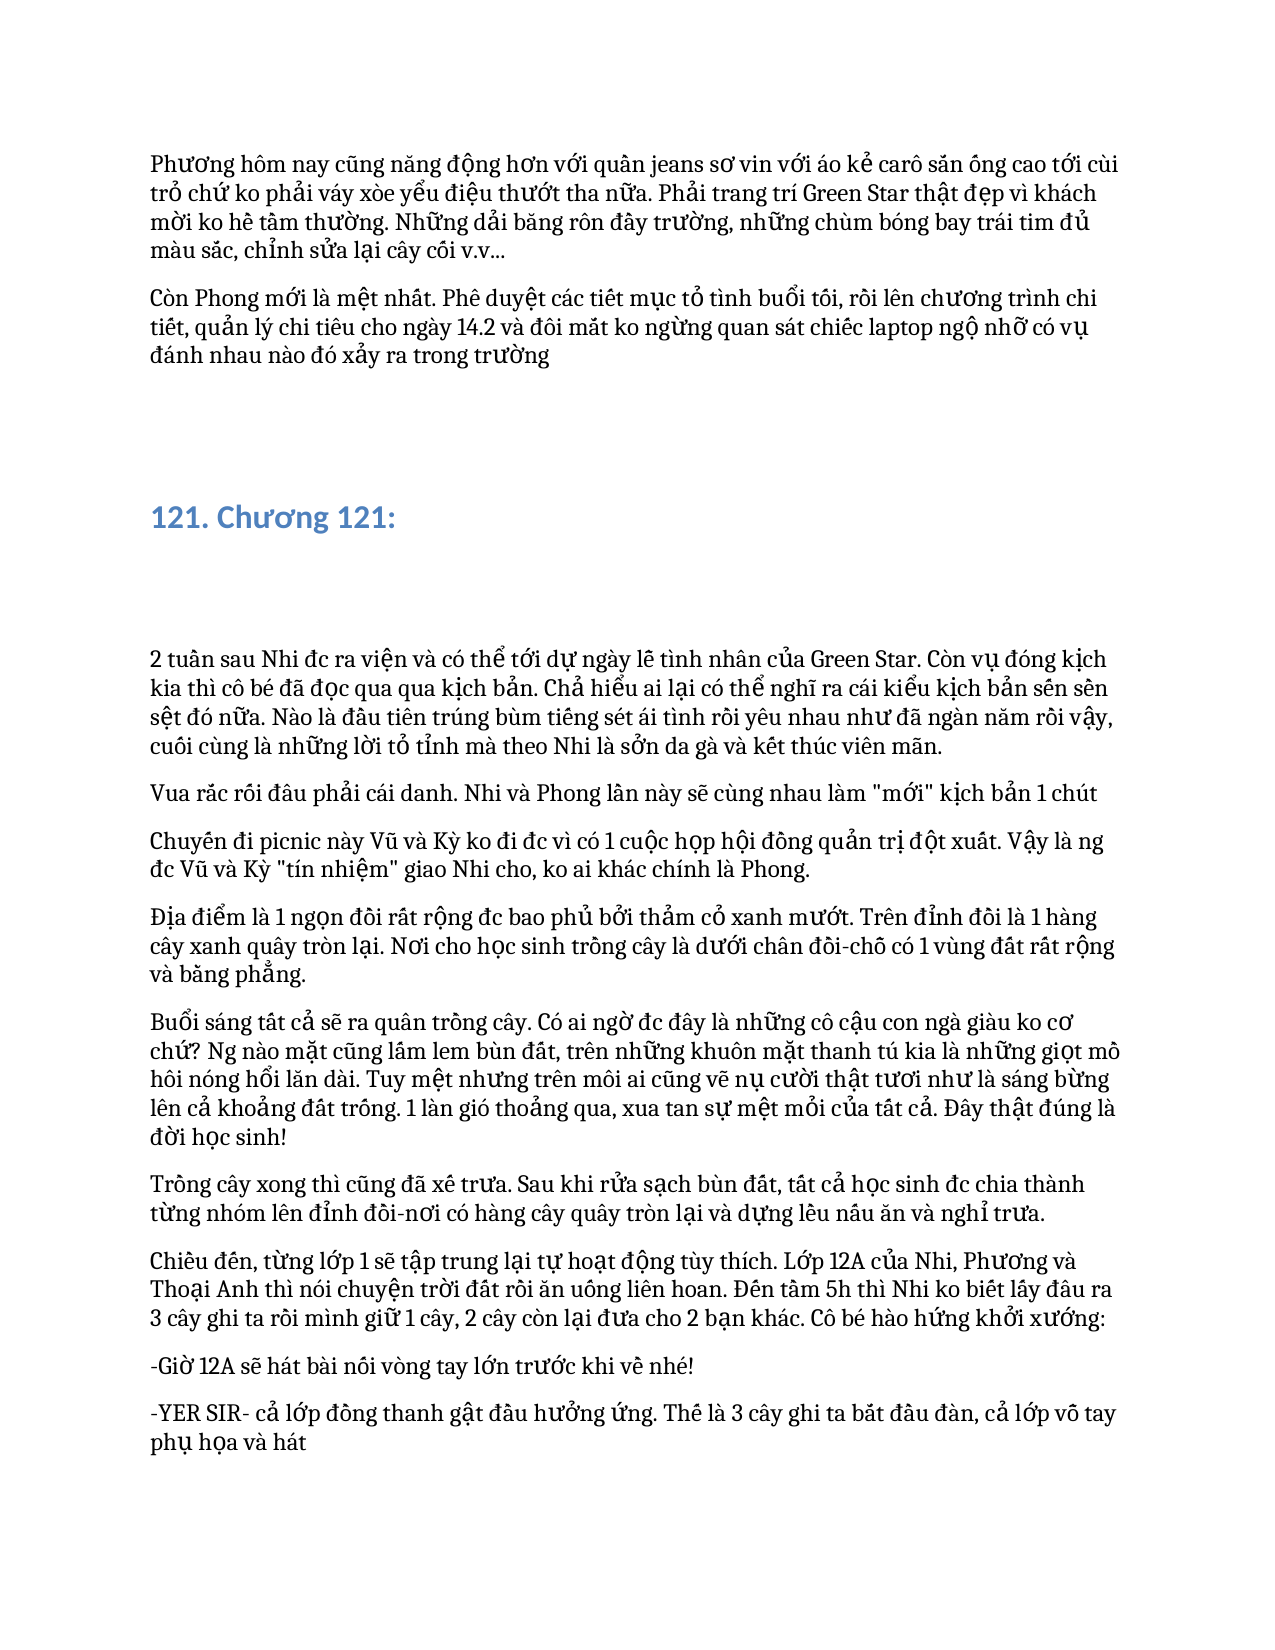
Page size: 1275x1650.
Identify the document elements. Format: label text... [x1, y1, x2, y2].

text Chuyến đi picnic này Vũ và Kỳ ko đi đc vì có 1 cuộc họp hội đồng quản trị đột xuất. Vậy là ng đc Vũ và Kỳ "tín nhiệm" giao Nhi cho, ko ai khác chính là Phong. [150, 827, 1125, 884]
text 2 tuần sau Nhi đc ra viện và có thể tới dự ngày lễ tình nhân của Green Star. Còn vụ đóng kịch kia thì cô bé đã đọc qua qua kịch bản. Chả hiểu ai lại có thể nghĩ ra cái kiểu kịch bản sến sền sệt đó nữa. Nào là đầu tiên trúng bùm tiếng sét ái tình rồi yêu nhau như đã ngàn năm rồi vậy, cuối cùng là những lời tỏ tỉnh mà theo Nhi là sởn da gà và kết thúc viên mãn. [150, 645, 1125, 760]
text Còn Phong mới là mệt nhất. Phê duyệt các tiết mục tỏ tình buổi tối, rồi lên chương trình chi tiết, quản lý chi tiêu cho ngày 14.2 và đôi mắt ko ngừng quan sát chiếc laptop ngộ nhỡ có vụ đánh nhau nào đó xảy ra trong trường [150, 284, 1125, 370]
text Vua rắc rối đâu phải cái danh. Nhi và Phong lần này sẽ cùng nhau làm "mới" kịch bản 1 chút [150, 779, 1125, 808]
subtitle 121. Chương 121: [150, 496, 1125, 537]
text -Giờ 12A sẽ hát bài nối vòng tay lớn trước khi về nhé! [150, 1352, 1125, 1380]
text Buổi sáng tất cả sẽ ra quân trồng cây. Có ai ngờ đc đây là những cô cậu con ngà giàu ko cơ chứ? Ng nào mặt cũng lấm lem bùn đất, trên những khuôn mặt thanh tú kia là những giọt mồ hôi nóng hổi lăn dài. Tuy mệt nhưng trên môi ai cũng vẽ nụ cười thật tươi như là sáng bừng lên cả khoảng đất trống. 1 làn gió thoảng qua, xua tan sự mệt mỏi của tất cả. Đây thật đúng là đời học sinh! [150, 1008, 1125, 1152]
text Chiều đến, từng lớp 1 sẽ tập trung lại tự hoạt động tùy thích. Lớp 12A của Nhi, Phương và Thoại Anh thì nói chuyện trời đất rồi ăn uống liên hoan. Đến tầm 5h thì Nhi ko biết lấy đâu ra 3 cây ghi ta rồi mình giữ 1 cây, 2 cây còn lại đưa cho 2 bạn khác. Cô bé hào hứng khởi xướng: [150, 1247, 1125, 1333]
text Trồng cây xong thì cũng đã xế trưa. Sau khi rửa sạch bùn đất, tất cả học sinh đc chia thành từng nhóm lên đỉnh đồi-nơi có hàng cây quây tròn lại và dựng lều nấu ăn và nghỉ trưa. [150, 1170, 1125, 1228]
text -YER SIR- cả lớp đồng thanh gật đầu hưởng ứng. Thế là 3 cây ghi ta bắt đầu đàn, cả lớp vỗ tay phụ họa và hát [150, 1399, 1125, 1457]
text Địa điểm là 1 ngọn đồi rất rộng đc bao phủ bởi thảm cỏ xanh mướt. Trên đỉnh đồi là 1 hàng cây xanh quây tròn lại. Nơi cho học sinh trồng cây là dưới chân đồi-chỗ có 1 vùng đất rất rộng và bằng phẳng. [150, 903, 1125, 989]
text Phương hôm nay cũng năng động hơn với quần jeans sơ vin với áo kẻ carô sắn ống cao tới cùi trỏ chứ ko phải váy xòe yểu điệu thướt tha nữa. Phải trang trí Green Star thật đẹp vì khách mời ko hề tầm thường. Những dải băng rôn đầy trường, những chùm bóng bay trái tim đủ màu sắc, chỉnh sửa lại cây cối v.v... [150, 150, 1125, 265]
